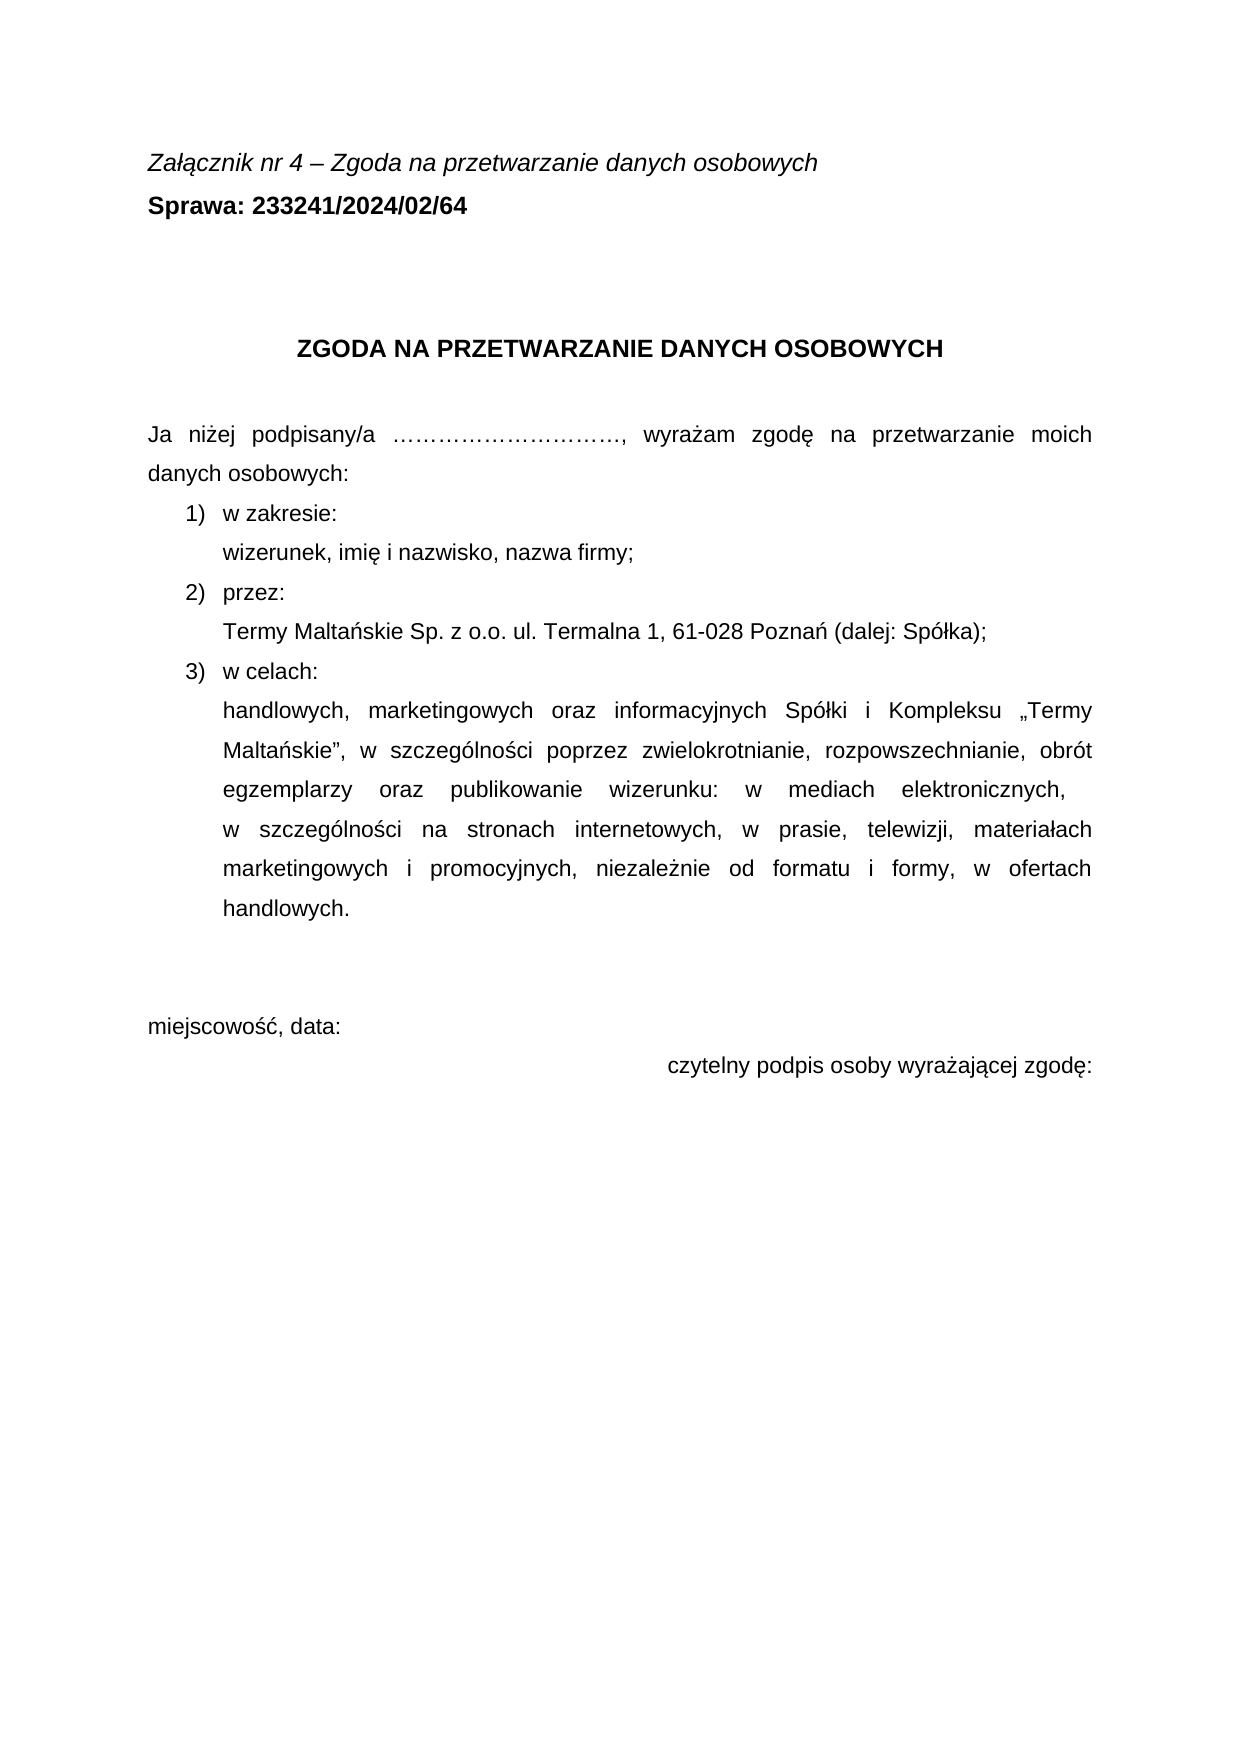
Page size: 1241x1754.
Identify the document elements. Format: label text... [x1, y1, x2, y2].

list w celach: [185, 658, 1093, 684]
list handlowych, marketingowych oraz informacyjnych Spółki i Kompleksu „Termy Maltańskie”, w szczególności poprzez zwielokrotnianie, rozpowszechnianie, obrót egzemplarzy oraz publikowanie wizerunku: w mediach elektronicznych, w szczególności na stronach internetowych, w prasie, telewizji, materiałach marketingowych i promocyjnych, niezależnie od formatu i formy, w ofertach handlowych. [223, 697, 1093, 921]
text ZGODA NA PRZETWARZANIE DANYCH OSOBOWYCH [148, 334, 1093, 363]
list wizerunek, imię i nazwisko, nazwa firmy; [223, 539, 1093, 566]
list przez: [185, 579, 1093, 605]
text Załącznik nr 4 – Zgoda na przetwarzanie danych osobowych [148, 148, 1093, 176]
text czytelny podpis osoby wyrażającej zgodę: [148, 1052, 1093, 1079]
text Ja niżej podpisany/a …………………………, wyrażam zgodę na przetwarzanie moich danych osobowych: [148, 421, 1093, 487]
list Termy Maltańskie Sp. z o.o. ul. Termalna 1, 61-028 Poznań (dalej: Spółka); [223, 618, 1093, 644]
text miejscowość, data: [148, 1013, 1093, 1039]
subtitle Sprawa: 233241/2024/02/64 [148, 191, 1093, 219]
list w zakresie: [185, 500, 1093, 526]
